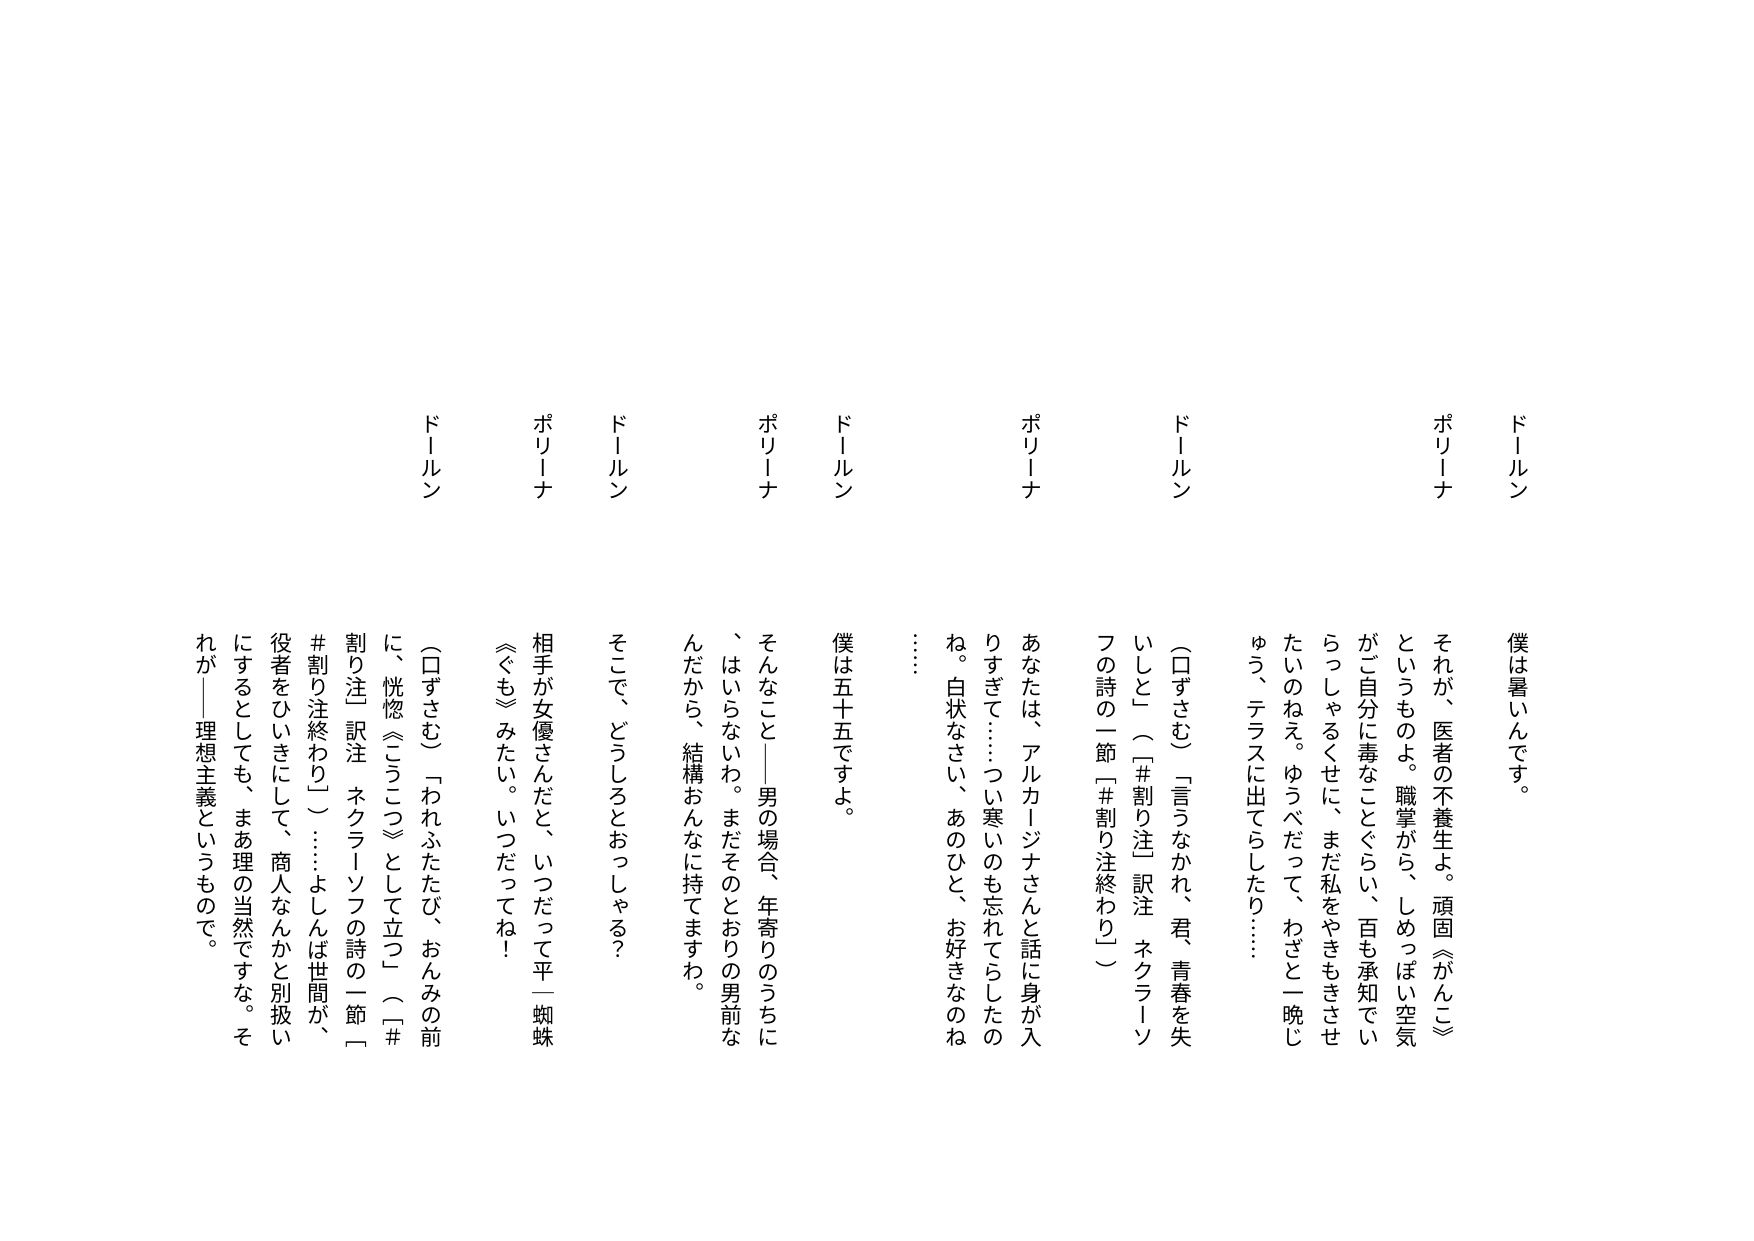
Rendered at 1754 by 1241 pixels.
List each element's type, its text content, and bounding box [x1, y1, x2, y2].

text ドールン （口ずさむ）「言うなかれ、君、青春を失 いしと」（［＃割り注］訳注 ネクラーソ フの詩の一節［＃割り注終わり］） [1050, 413, 1200, 1063]
text ポリーナ それが、医者の不養生よ。頑固《がんこ》 というものよ。職掌がら、しめっぽい空気 がご自分に毒なことぐらい、百も承知でい らっしゃるくせに、まだ私をやきもきさせ たいのねえ。ゆうべだって、わざと一晩じ ゅう、テラスに出てらしたり…… [1200, 413, 1462, 1063]
text ドールン 僕は五十五ですよ。 [787, 413, 862, 1063]
text ポリーナ あなたは、アルカージナさんと話に身が入 りすぎて……つい寒いのも忘れてらしたの ね。白状なさい、あのひと、お好きなのね …… [862, 413, 1050, 1063]
text ポリーナ 相手が女優さんだと、いつだって平｜蜘蛛 《ぐも》みたい。いつだってね！ [450, 413, 562, 1063]
text ドールン そこで、どうしろとおっしゃる？ [562, 413, 637, 1063]
text ドールン （口ずさむ）「われふたたび、おんみの前 に、恍惚《こうこつ》として立つ」（［＃ 割り注］訳注 ネクラーソフの詩の一節［ ＃割り注終わり］）……よしんば世間が、 役者をひいきにして、商人なんかと別扱い にするとしても、まあ理の当然ですな。そ れが——理想主義というもので。 [187, 413, 450, 1063]
text ドールン 僕は暑いんです。 [1462, 413, 1537, 1063]
text ポリーナ そんなこと——男の場合、年寄りのうちに 、はいらないわ。まだそのとおりの男前な んだから、結構おんなに持てますわ。 [637, 413, 787, 1063]
